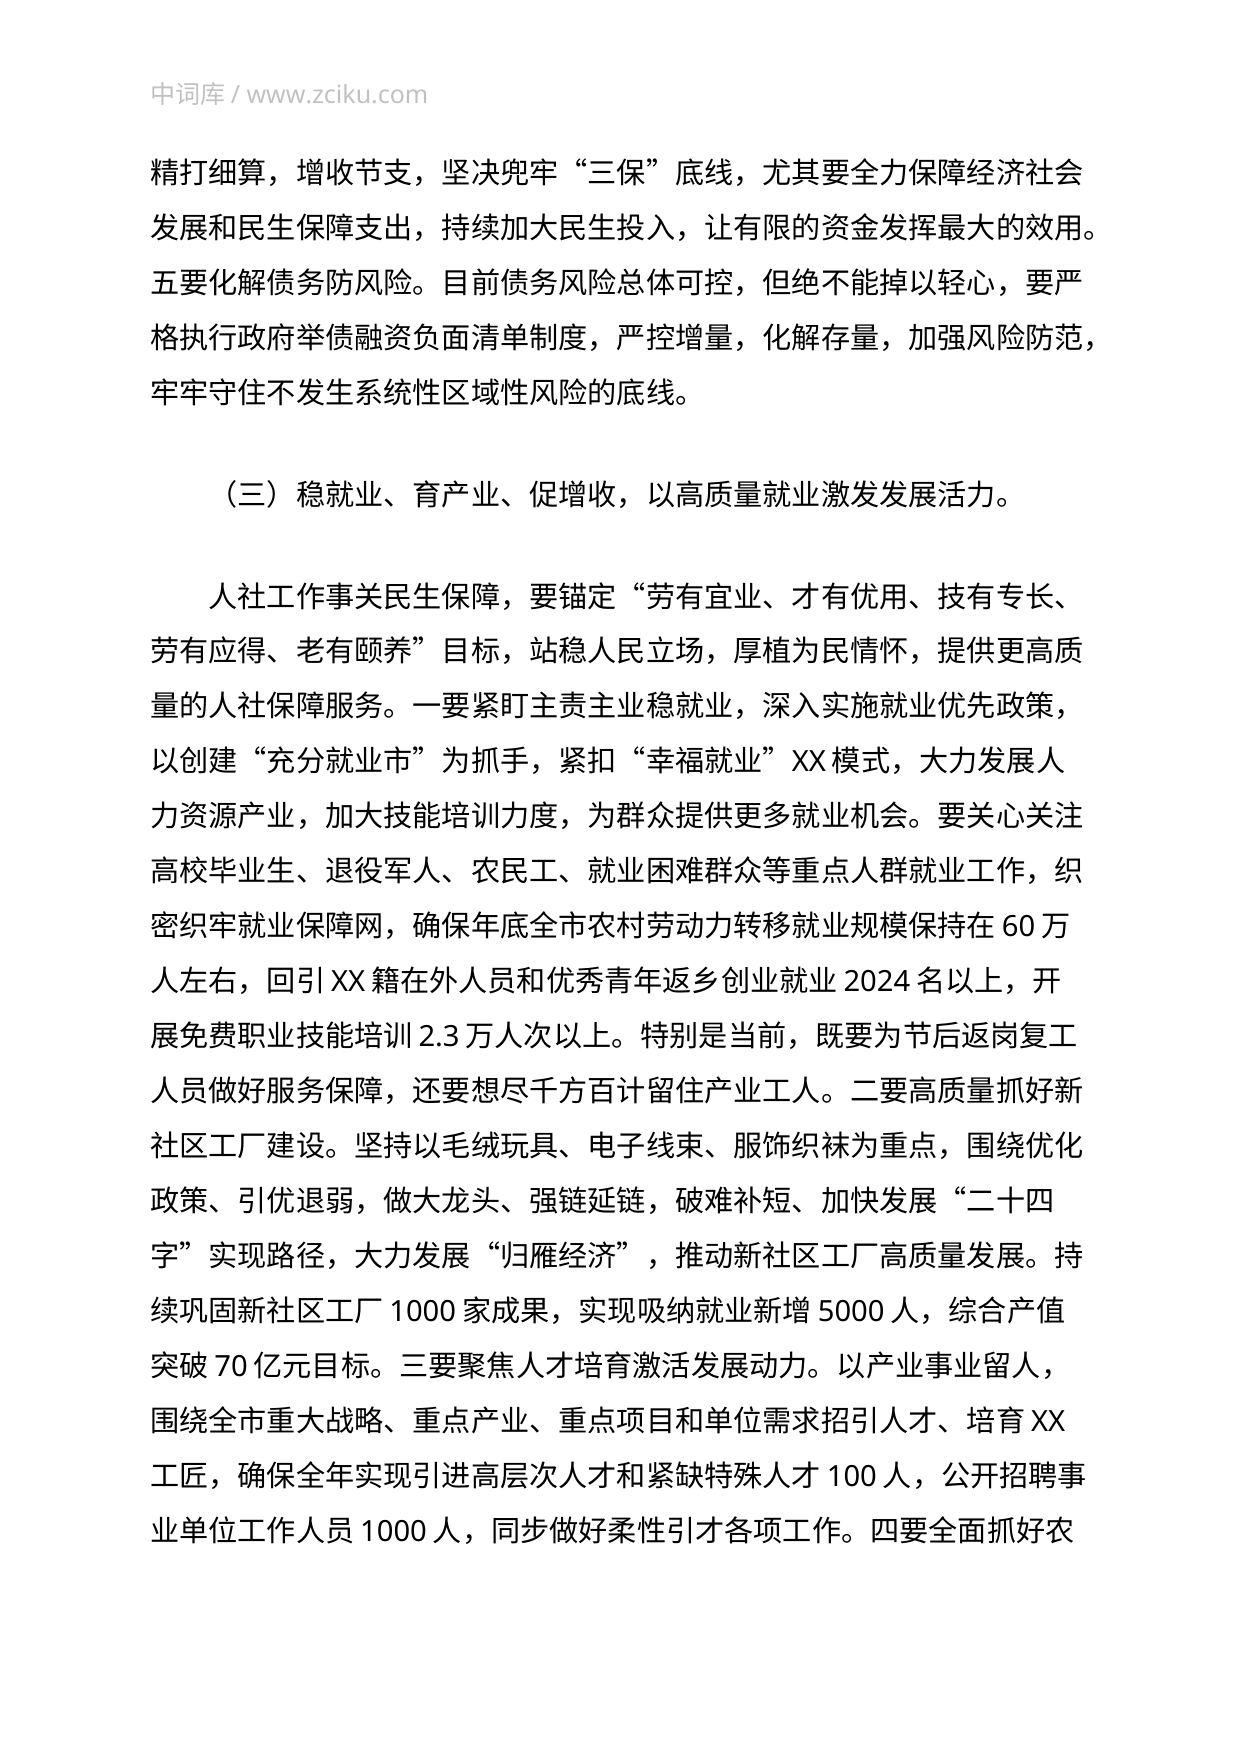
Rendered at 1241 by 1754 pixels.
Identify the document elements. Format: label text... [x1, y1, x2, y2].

text （三）稳就业、育产业、促增收，以高质量就业激发发展活力。 [150, 471, 1090, 514]
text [150, 150, 1090, 412]
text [150, 573, 1090, 1549]
